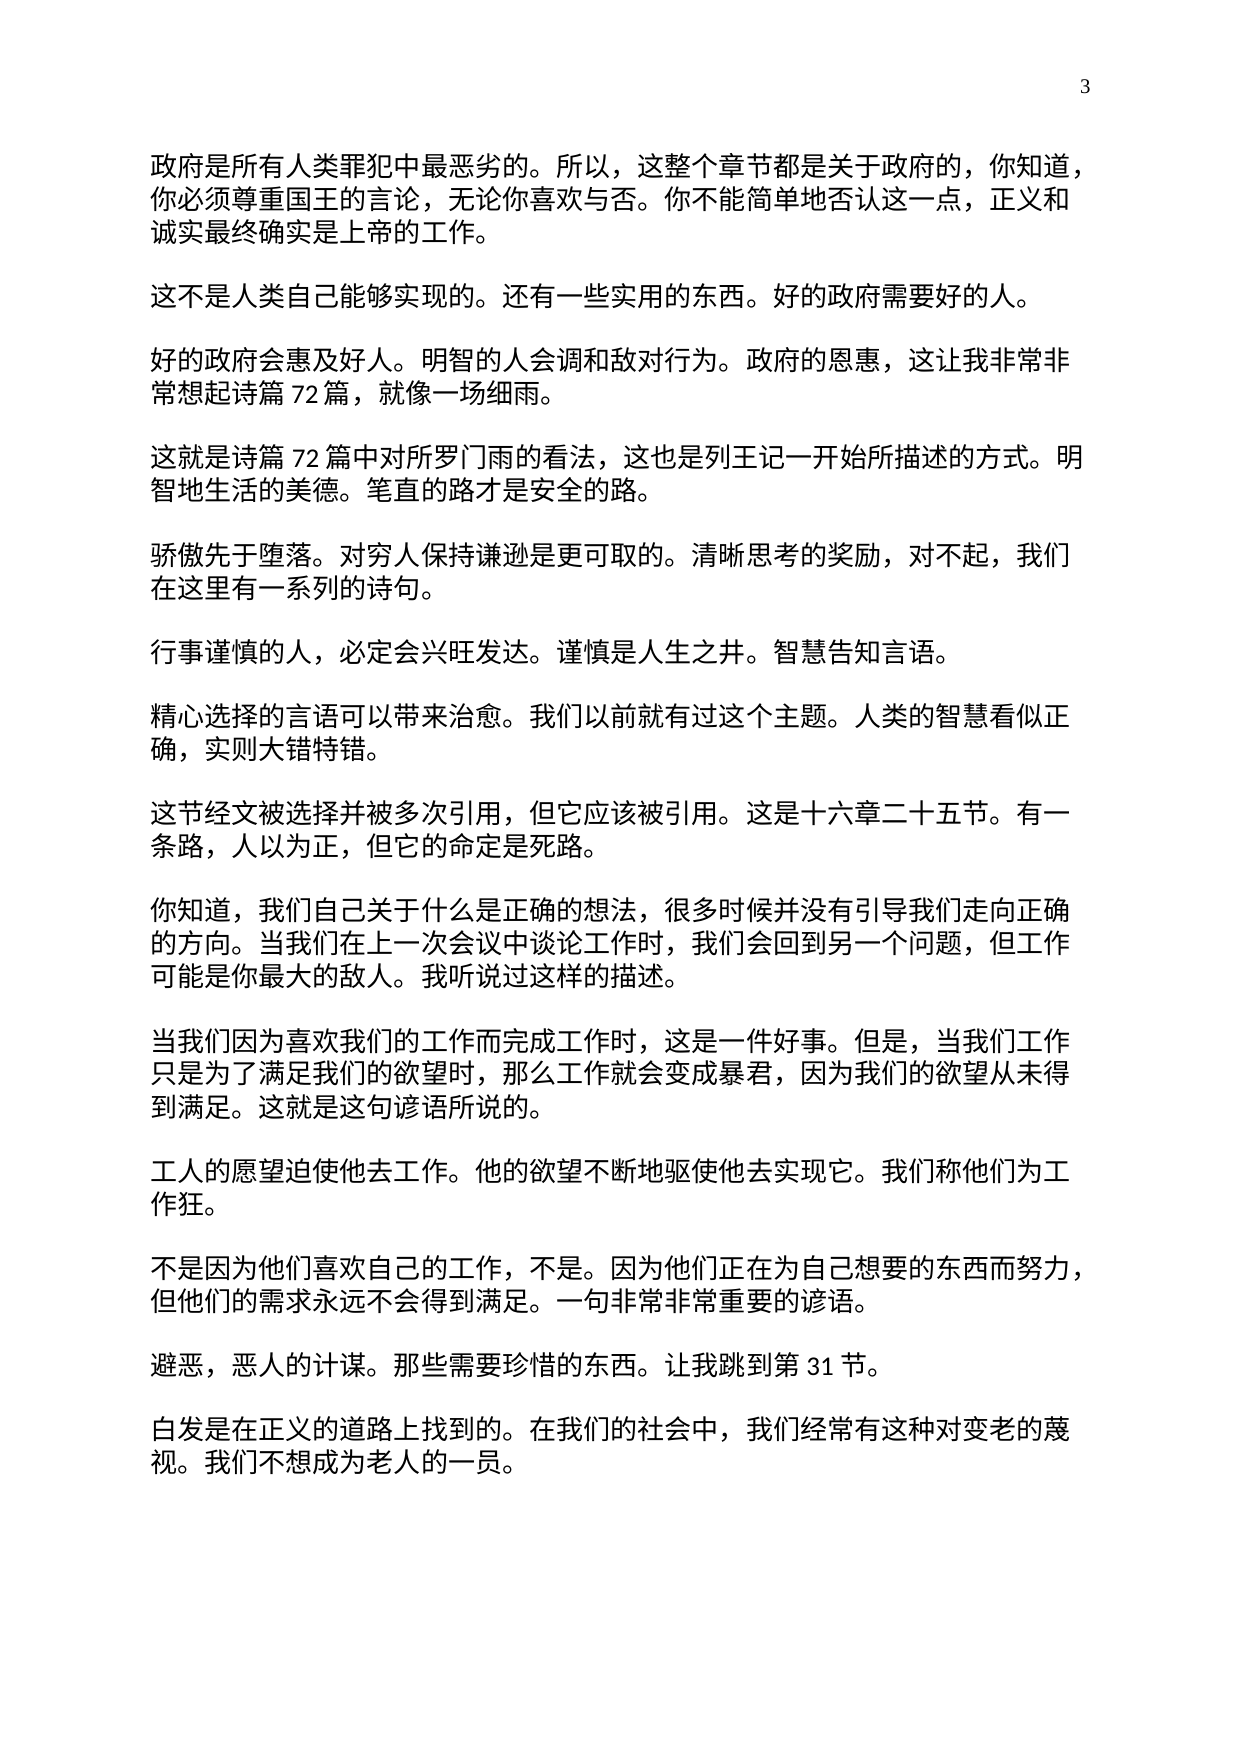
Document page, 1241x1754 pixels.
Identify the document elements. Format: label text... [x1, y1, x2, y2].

text 精心选择的言语可以带来治愈。我们以前就有过这个主题。人类的智慧看似正确，实则大错特错。 [150, 700, 1090, 766]
text 当我们因为喜欢我们的工作而完成工作时，这是一件好事。但是，当我们工作只是为了满足我们的欲望时，那么工作就会变成暴君，因为我们的欲望从未得到满足。这就是这句谚语所说的。 [150, 1025, 1090, 1124]
text 骄傲先于堕落。对穷人保持谦逊是更可取的。清晰思考的奖励，对不起，我们在这里有一系列的诗句。 [150, 539, 1090, 605]
text 你知道，我们自己关于什么是正确的想法，很多时候并没有引导我们走向正确的方向。当我们在上一次会议中谈论工作时，我们会回到另一个问题，但工作可能是你最大的敌人。我听说过这样的描述。 [150, 894, 1090, 993]
text 白发是在正义的道路上找到的。在我们的社会中，我们经常有这种对变老的蔑视。我们不想成为老人的一员。 [150, 1413, 1090, 1479]
text 避恶，恶人的计谋。那些需要珍惜的东西。让我跳到第 31 节。 [150, 1349, 1090, 1382]
text 不是因为他们喜欢自己的工作，不是。因为他们正在为自己想要的东西而努力，但他们的需求永远不会得到满足。一句非常非常重要的谚语。 [150, 1252, 1090, 1318]
text 好的政府会惠及好人。明智的人会调和敌对行为。政府的恩惠，这让我非常非常想起诗篇72篇，就像一场细雨。 [150, 344, 1090, 410]
text 行事谨慎的人，必定会兴旺发达。谨慎是人生之井。智慧告知言语。 [150, 636, 1090, 669]
text 这不是人类自己能够实现的。还有一些实用的东西。好的政府需要好的人。 [150, 280, 1090, 313]
text 这节经文被选择并被多次引用，但它应该被引用。这是十六章二十五节。有一条路，人以为正，但它的命定是死路。 [150, 797, 1090, 863]
text 政府是所有人类罪犯中最恶劣的。所以，这整个章节都是关于政府的，你知道，你必须尊重国王的言论，无论你喜欢与否。你不能简单地否认这一点，正义和诚实最终确实是上帝的工作。 [150, 150, 1090, 249]
text 工人的愿望迫使他去工作。他的欲望不断地驱使他去实现它。我们称他们为工作狂。 [150, 1155, 1090, 1221]
text 这就是诗篇 72 篇中对所罗门雨的看法，这也是列王记一开始所描述的方式。明智地生活的美德。笔直的路才是安全的路。 [150, 442, 1090, 508]
